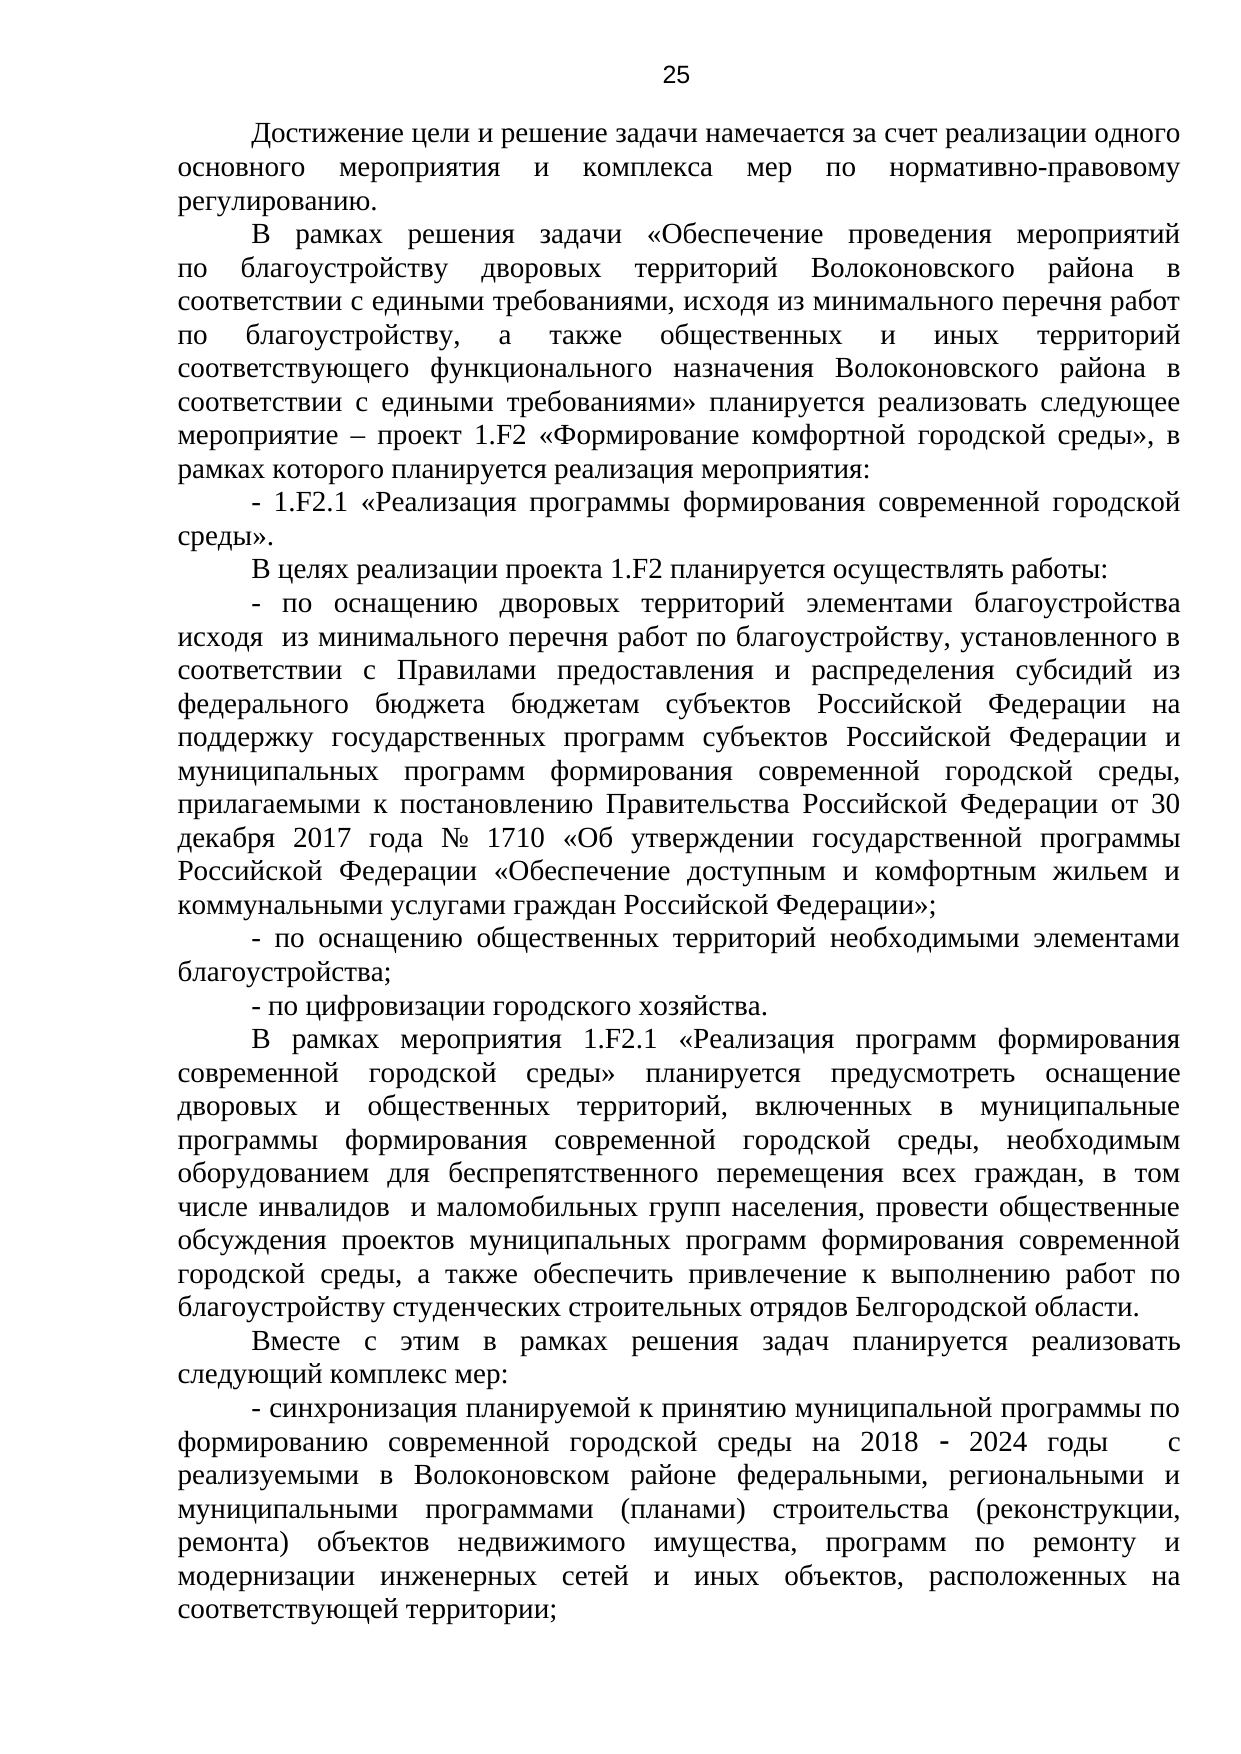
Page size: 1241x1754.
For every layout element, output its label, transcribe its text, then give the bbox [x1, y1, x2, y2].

text - синхронизация планируемой к принятию муниципальной программы по формированию современной городской среды на 2018 2024 годы с реализуемыми в Волоконовском районе федеральными, региональными и муниципальными программами (планами) строительства (реконструкции, ремонта) объектов недвижимого имущества, программ по ремонту и модернизации инженерных сетей и иных объектов, расположенных на соответствующей территории; [177, 1390, 1181, 1625]
list В целях реализации проекта 1.F2 планируется осуществлять работы: [177, 552, 1181, 585]
text В рамках решения задачи «Обеспечение проведения мероприятий по благоустройству дворовых территорий Волоконовского района в соответствии с едиными требованиями, исходя из минимального перечня работ по благоустройству, а также общественных и иных территорий соответствующего функционального назначения Волоконовского района в соответствии с едиными требованиями» планируется реализовать следующее мероприятие – проект 1.F2 «Формирование комфортной городской среды», в рамках которого планируется реализация мероприятия: [177, 216, 1181, 484]
list - по оснащению общественных территорий необходимыми элементами благоустройства; [177, 921, 1181, 988]
list - по цифровизации городского хозяйства. [177, 988, 1181, 1021]
list - по оснащению дворовых территорий элементами благоустройства исходя из минимального перечня работ по благоустройству, установленного в соответствии с Правилами предоставления и распределения субсидий из федерального бюджета бюджетам субъектов Российской Федерации на поддержку государственных программ субъектов Российской Федерации и муниципальных программ формирования современной городской среды, прилагаемыми к постановлению Правительства Российской Федерации от 30 декабря 2017 года № 1710 «Об утверждении государственной программы Российской Федерации «Обеспечение доступным и комфортным жильем и коммунальными услугами граждан Российской Федерации»; [177, 585, 1181, 921]
text Вместе с этим в рамках решения задач планируется реализовать следующий комплекс мер: [177, 1323, 1181, 1390]
text Достижение цели и решение задачи намечается за счет реализации одного основного мероприятия и комплекса мер по нормативно-правовому регулированию. [177, 116, 1181, 216]
text - 1.F2.1 «Реализация программы формирования современной городской среды». [177, 484, 1181, 552]
list В рамках мероприятия 1.F2.1 «Реализация программ формирования современной городской среды» планируется предусмотреть оснащение дворовых и общественных территорий, включенных в муниципальные программы формирования современной городской среды, необходимым оборудованием для беспрепятственного перемещения всех граждан, в том числе инвалидов и маломобильных групп населения, провести общественные обсуждения проектов муниципальных программ формирования современной городской среды, а также обеспечить привлечение к выполнению работ по благоустройству студенческих строительных отрядов Белгородской области. [177, 1021, 1181, 1323]
